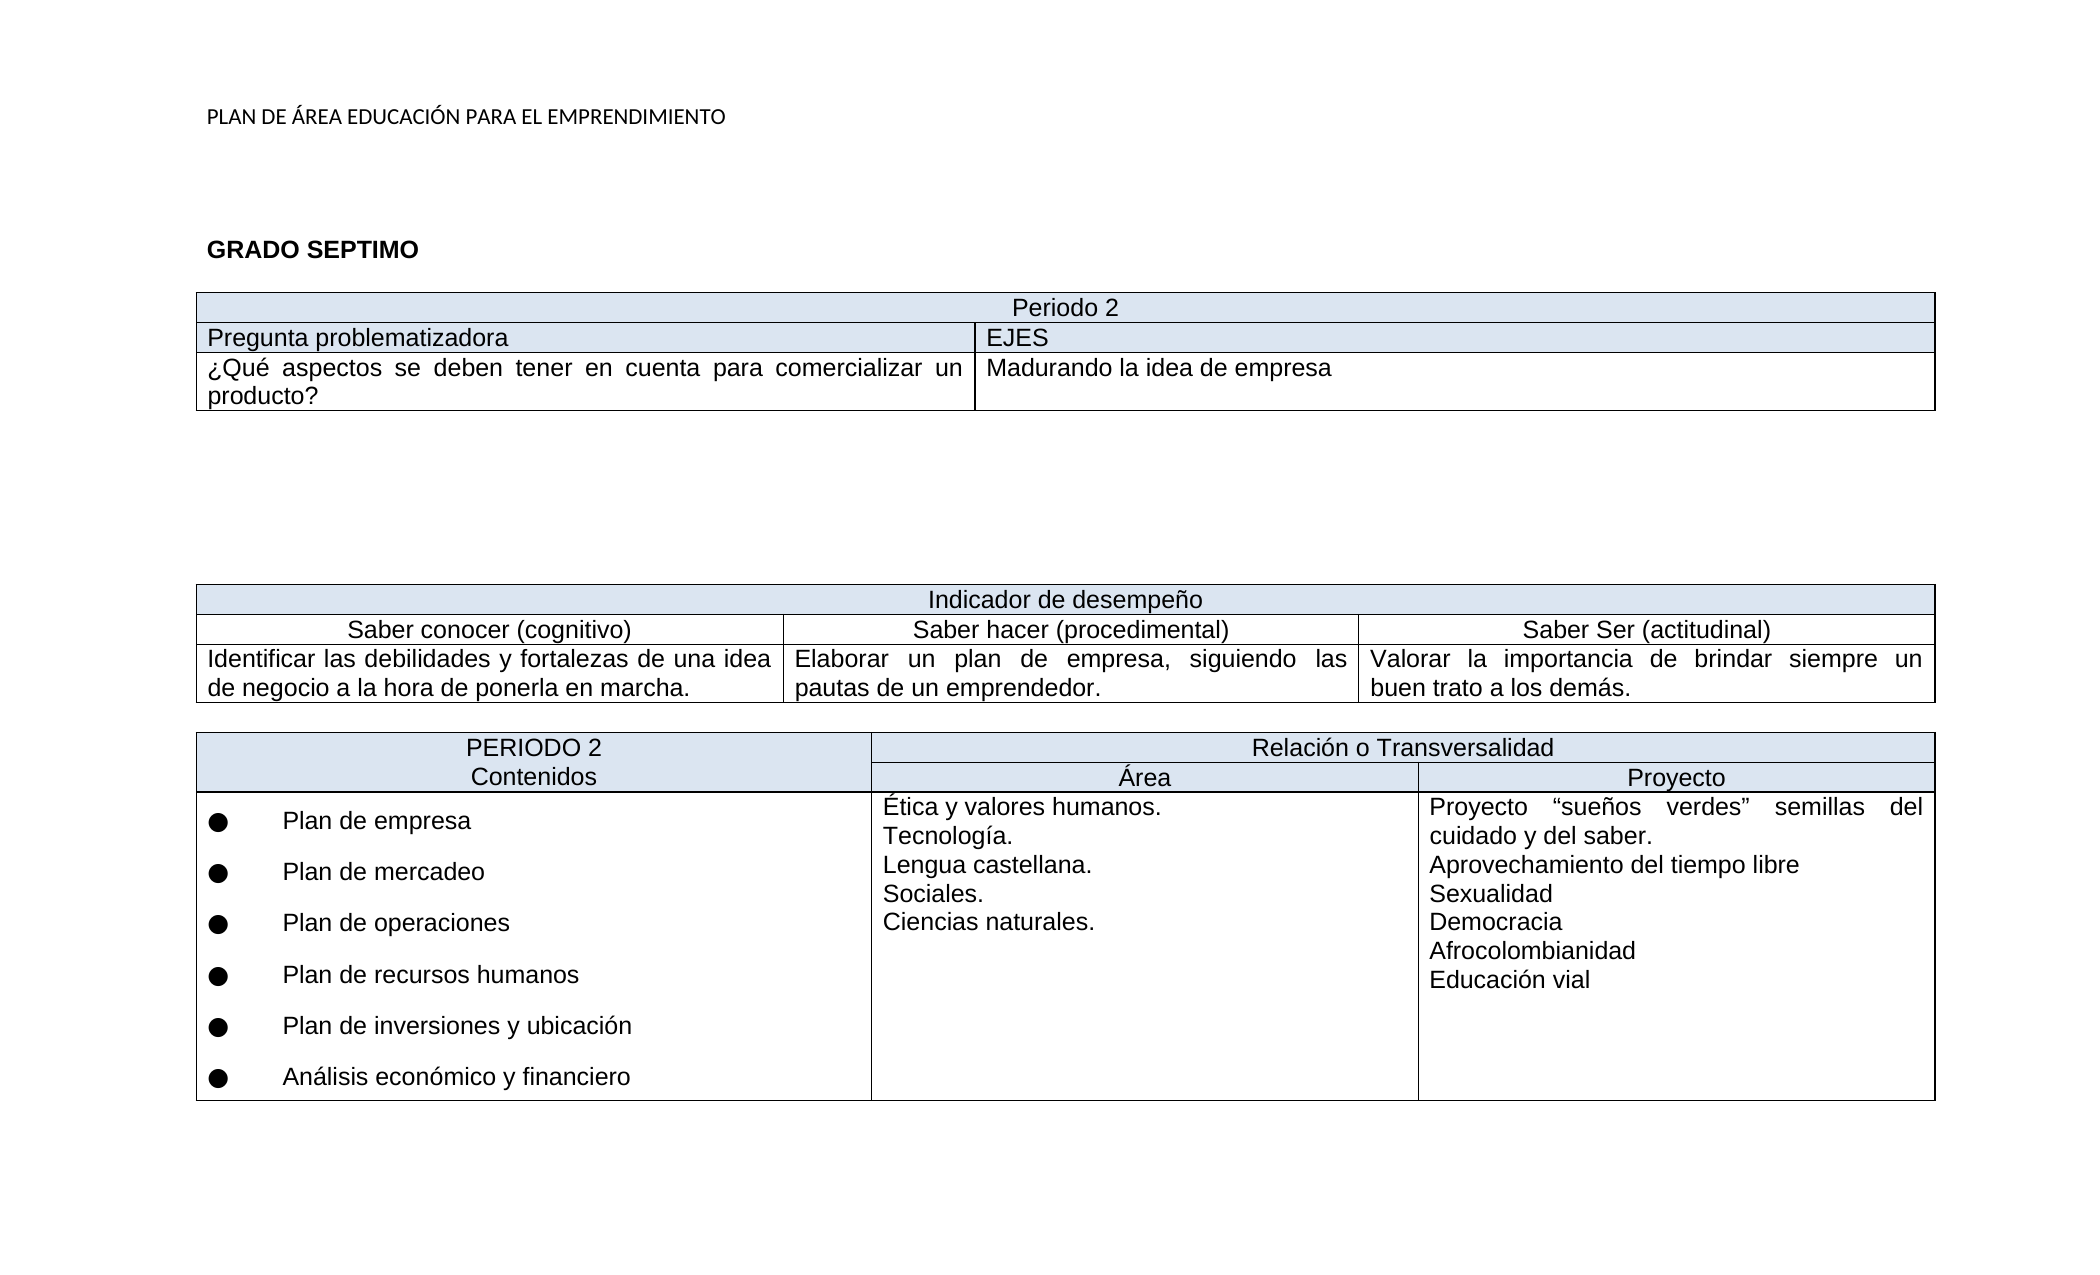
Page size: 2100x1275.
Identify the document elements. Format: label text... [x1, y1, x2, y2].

table_header Relación o Transversalidad [872, 733, 1934, 762]
table_cell Saber hacer (procedimental) [784, 615, 1358, 643]
table_cell Área [872, 763, 1418, 791]
table_cell Madurando la idea de empresa [976, 353, 1934, 410]
table_cell EJES [976, 323, 1934, 352]
table_header Indicador de desempeño [197, 585, 1934, 614]
table_cell Proyecto [1419, 763, 1934, 791]
text GRADO SEPTIMO [207, 235, 2006, 263]
table_cell Saber Ser (actitudinal) [1359, 615, 1934, 643]
table_cell Plan de empresa Plan de mercadeo Plan de operaciones Plan de recursos humanos Plan de inversiones y ubicación Análisis económico y financiero [197, 793, 871, 1100]
table_cell Identificar las debilidades y fortalezas de una idea de negocio a la hora de ponerla en marcha. [197, 645, 783, 702]
table_cell Valorar la importancia de brindar siempre un buen trato a los demás. [1359, 645, 1934, 702]
table_cell Saber conocer (cognitivo) [197, 615, 783, 643]
table_cell Elaborar un plan de empresa, siguiendo las pautas de un emprendedor. [784, 645, 1358, 702]
table_header Periodo 2 [197, 293, 1934, 322]
table_header PERIODO 2 Contenidos [197, 733, 871, 791]
table_cell Proyecto “sueños verdes” semillas del cuidado y del saber. Aprovechamiento del tiempo libre Sexualidad Democracia Afrocolombianidad Educación vial [1419, 793, 1934, 1100]
table_cell ¿Qué aspectos se deben tener en cuenta para comercializar un producto? [197, 353, 974, 410]
table_cell Ética y valores humanos. Tecnología. Lengua castellana. Sociales. Ciencias naturales. [872, 793, 1418, 1100]
table_cell Pregunta problematizadora [197, 323, 974, 352]
